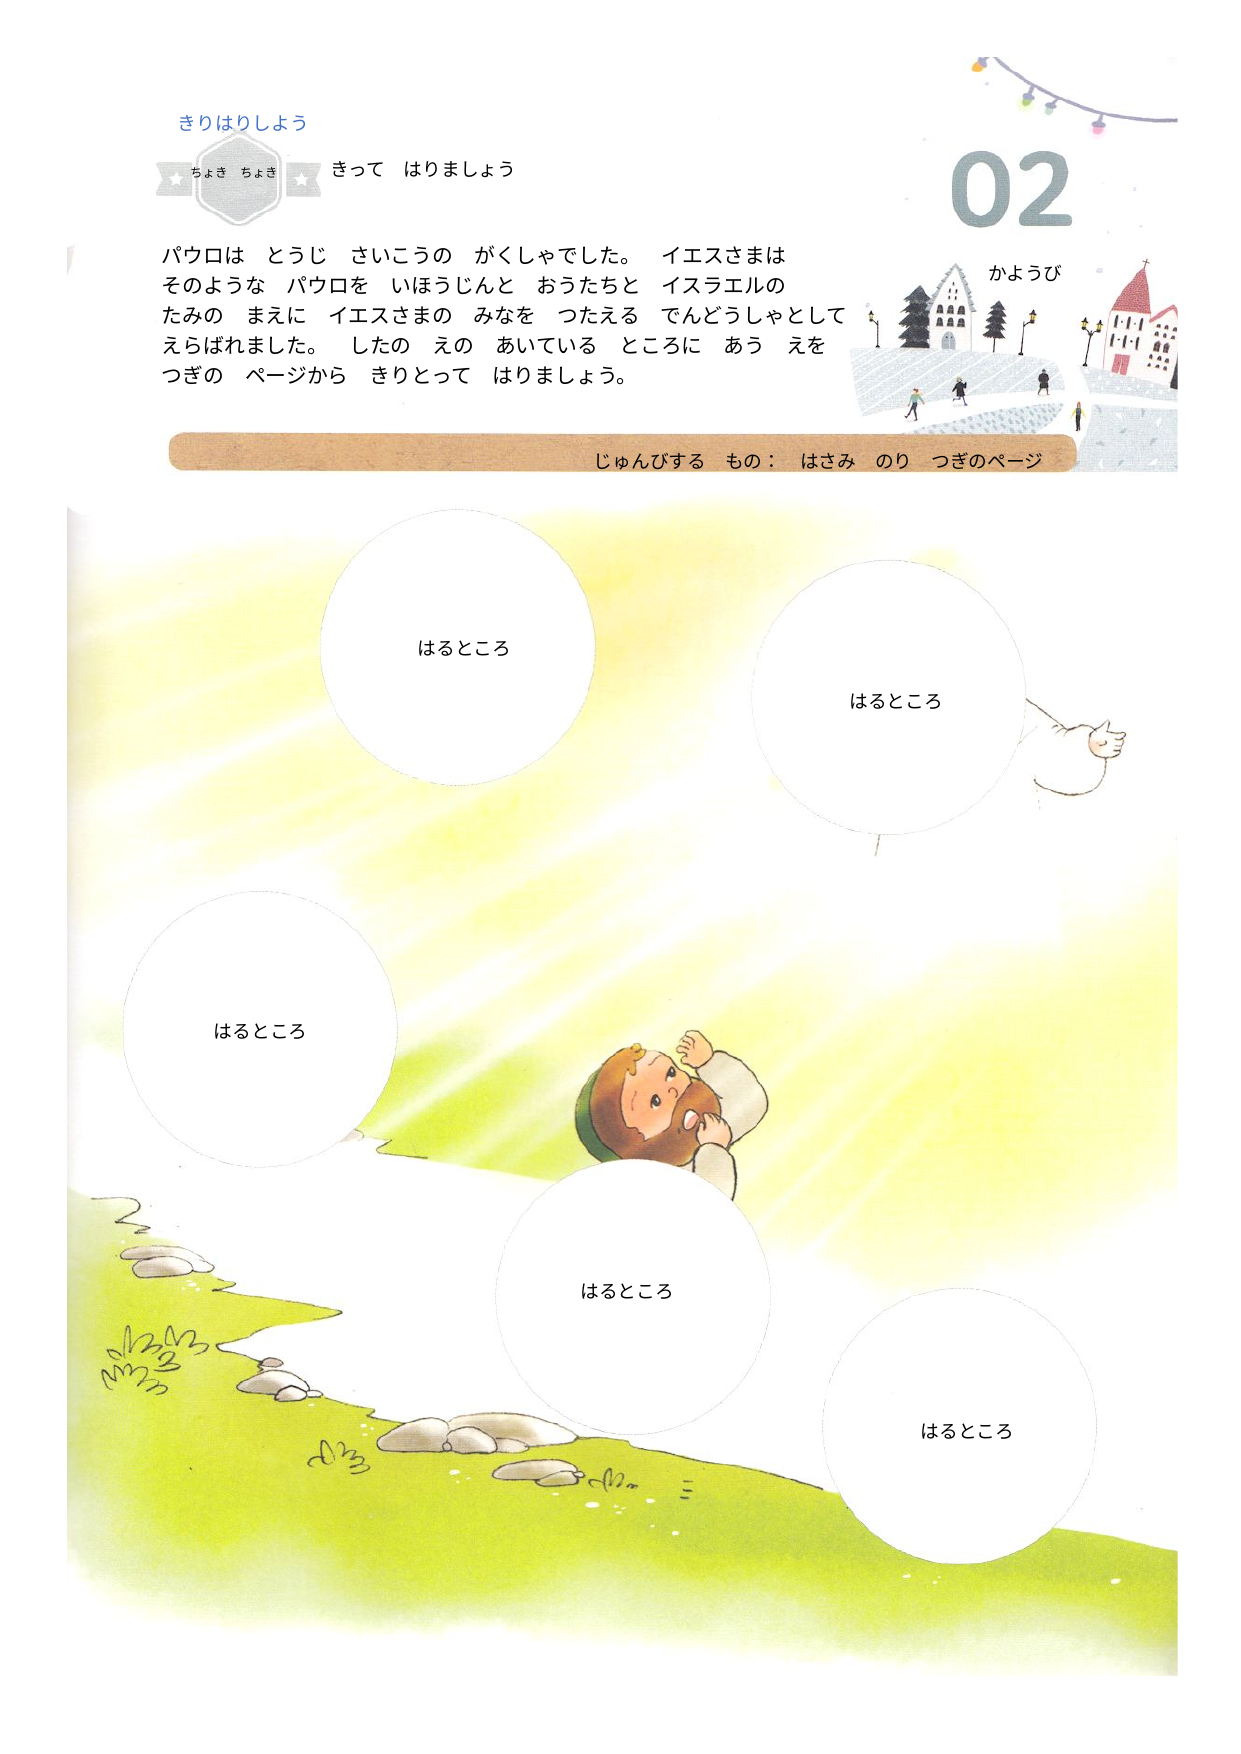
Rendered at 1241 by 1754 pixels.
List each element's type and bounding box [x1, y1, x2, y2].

picture [67, 57, 1178, 1676]
